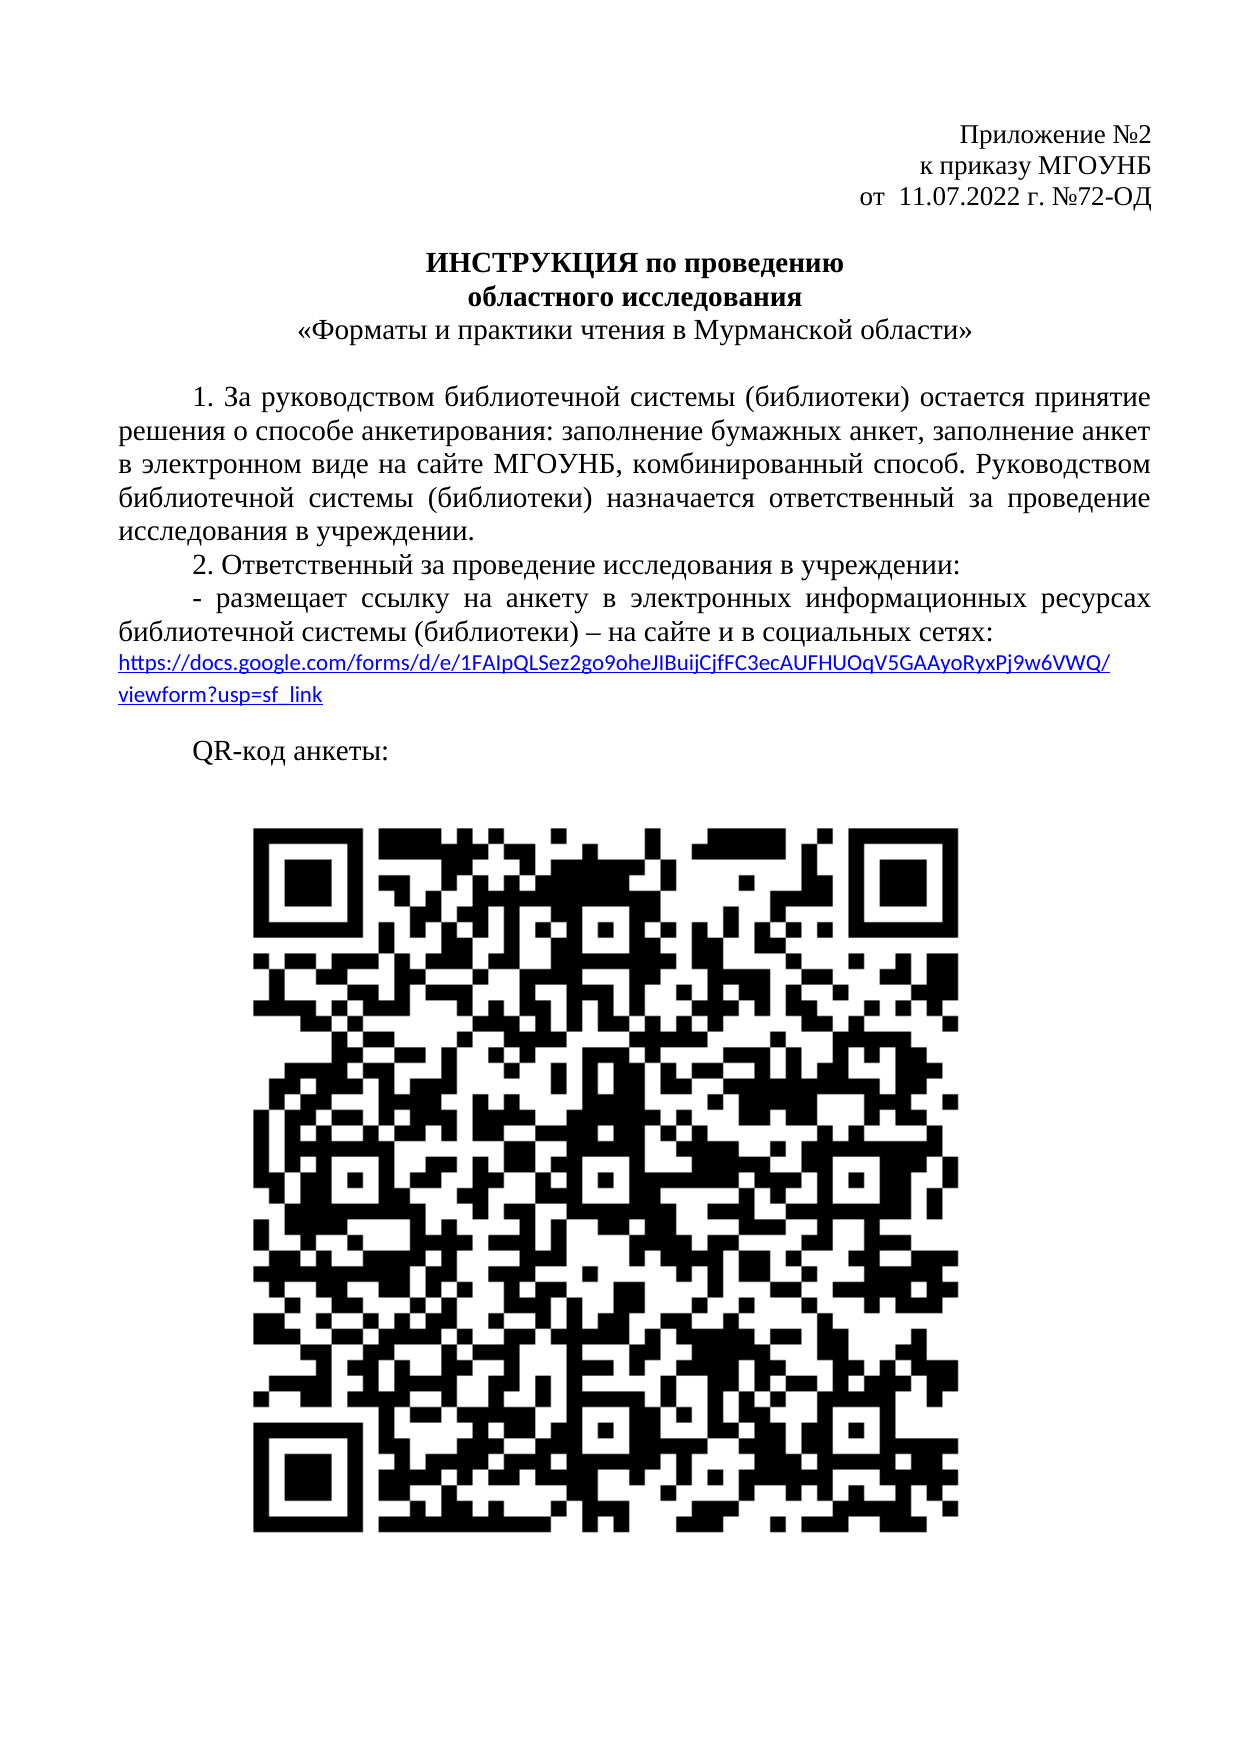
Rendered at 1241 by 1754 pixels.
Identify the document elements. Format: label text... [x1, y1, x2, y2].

text от 11.07.2022 г. №72-ОД [118, 180, 1152, 212]
text к приказу МГОУНБ [118, 149, 1152, 180]
text 2. Ответственный за проведение исследования в учреждении: [118, 547, 1152, 581]
text QR-код анкеты: [118, 733, 1152, 766]
text областного исследования [118, 279, 1152, 312]
text «Форматы и практики чтения в Мурманской области» [118, 312, 1152, 346]
text https://docs.google.com/forms/d/e/1FAIpQLSez2go9oheJIBuijCjfFC3ecAUFHUOqV5GAAyoRyxPj9w6VWQ/viewform?usp=sf_link [118, 648, 1152, 708]
text - размещает ссылку на анкету в электронных информационных ресурсах библиотечной системы (библиотеки) – на сайте и в социальных сетях: [118, 581, 1152, 648]
text 1. За руководством библиотечной системы (библиотеки) остается принятие решения о способе анкетирования: заполнение бумажных анкет, заполнение анкет в электронном виде на сайте МГОУНБ, комбинированный способ. Руководством библиотечной системы (библиотеки) назначается ответственный за проведение исследования в учреждении. [118, 379, 1152, 547]
picture [192, 766, 1020, 1595]
text ИНСТРУКЦИЯ по проведению [118, 245, 1152, 279]
text Приложение №2 [118, 118, 1152, 149]
